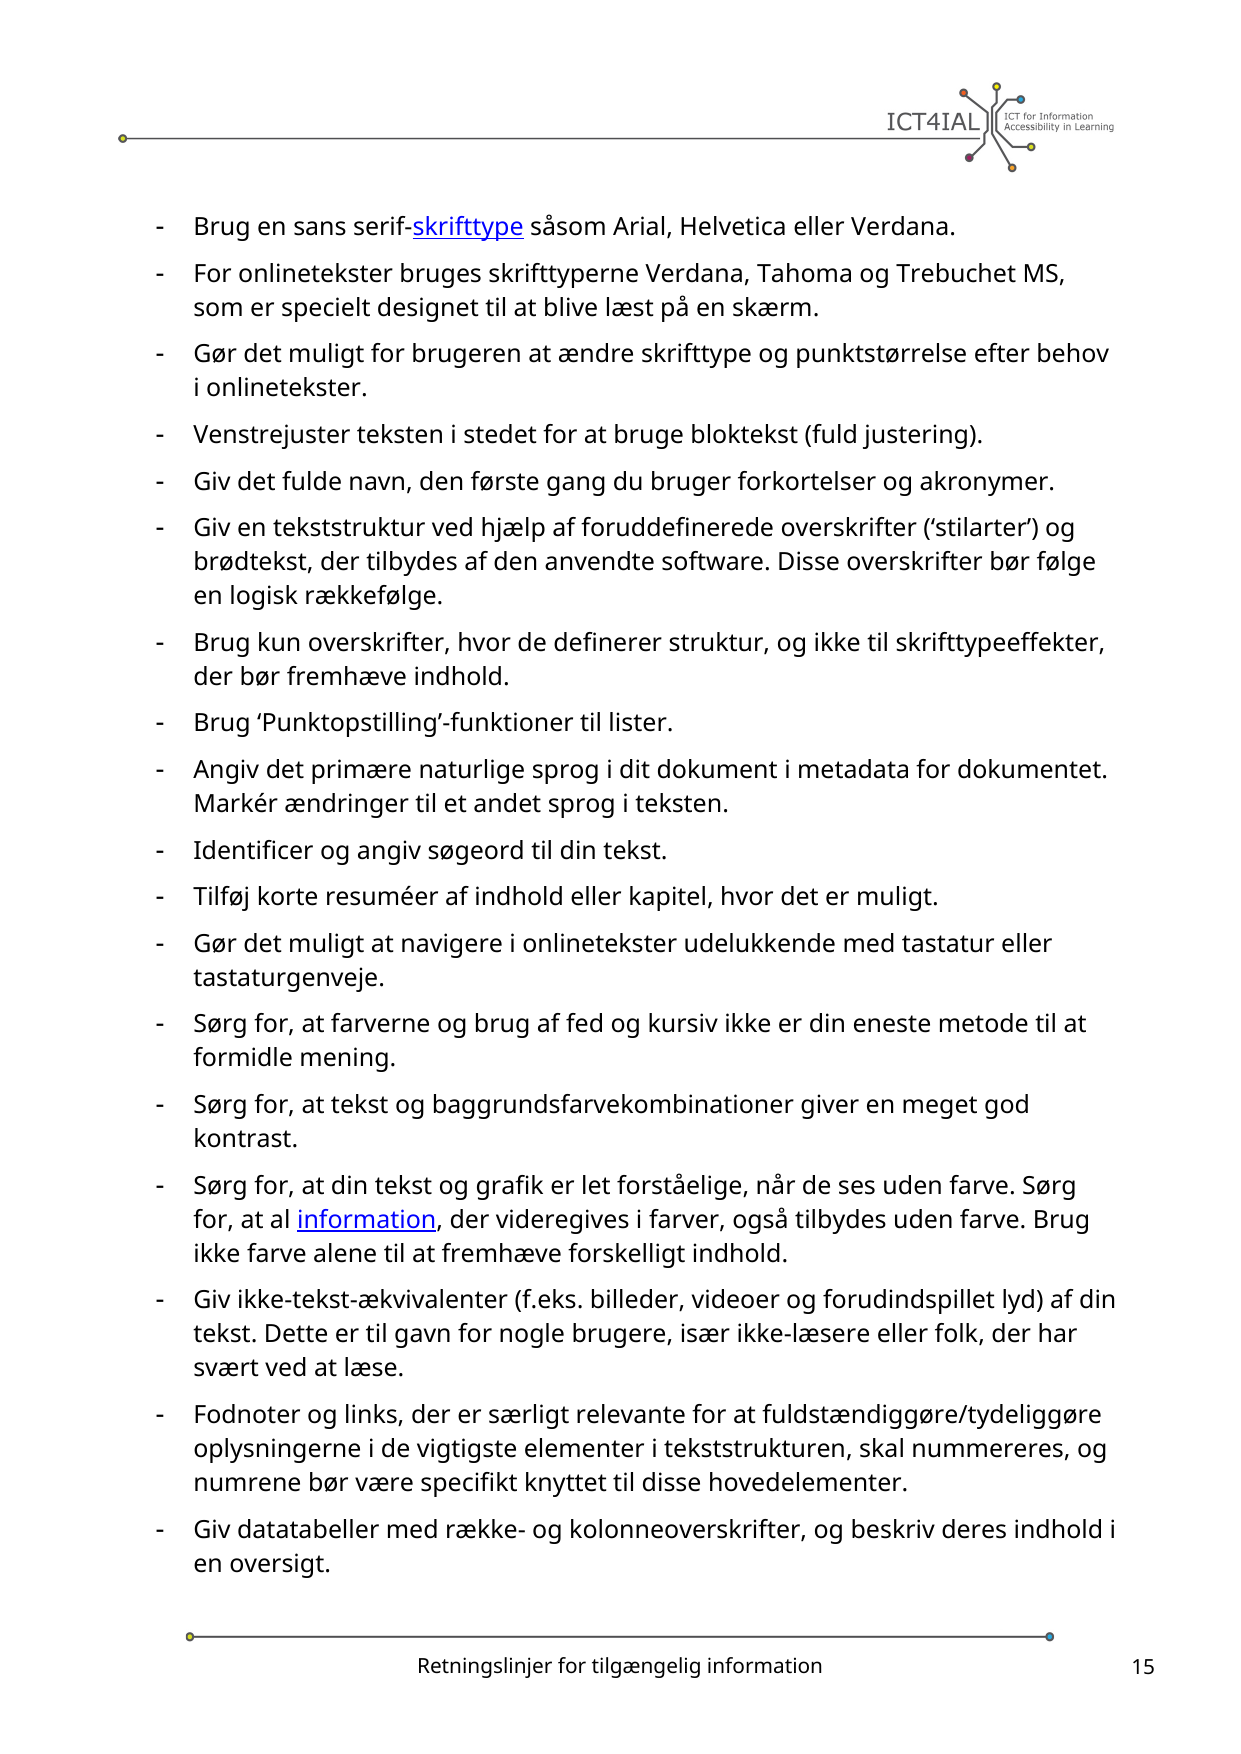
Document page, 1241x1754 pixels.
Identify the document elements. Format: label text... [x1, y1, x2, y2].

list Sørg for, at tekst og baggrundsfarvekombinationer giver en meget god kontrast. [156, 1087, 1122, 1155]
list Fodnoter og links, der er særligt relevante for at fuldstændiggøre/tydeliggøre oplysningerne i de vigtigste elementer i tekststrukturen, skal nummereres, og numrene bør være specifikt knyttet til disse hovedelementer. [156, 1397, 1122, 1499]
picture [185, 1620, 1055, 1652]
list Venstrejuster teksten i stedet for at bruge bloktekst (fuld justering). [156, 417, 1122, 451]
list Brug en sans serif-skrifttype såsom Arial, Helvetica eller Verdana. [156, 209, 1122, 243]
list Tilføj korte resuméer af indhold eller kapitel, hvor det er muligt. [156, 879, 1122, 913]
list Sørg for, at farverne og brug af fed og kursiv ikke er din eneste metode til at formidle mening. [156, 1006, 1122, 1074]
picture [118, 73, 1125, 181]
list Identificer og angiv søgeord til din tekst. [156, 832, 1122, 866]
list Giv ikke-tekst-ækvivalenter (f.eks. billeder, videoer og forudindspillet lyd) af din tekst. Dette er til gavn for nogle brugere, især ikke-læsere eller folk, der har svært ved at læse. [156, 1282, 1122, 1384]
list Brug ‘Punktopstilling’-funktioner til lister. [156, 705, 1122, 739]
list Giv datatabeller med række- og kolonneoverskrifter, og beskriv deres indhold i en oversigt. [156, 1511, 1122, 1579]
list Sørg for, at din tekst og grafik er let forståelige, når de ses uden farve. Sørg for, at al information, der videregives i farver, også tilbydes uden farve. Brug ikke farve alene til at fremhæve forskelligt indhold. [156, 1167, 1122, 1269]
list Brug kun overskrifter, hvor de definerer struktur, og ikke til skrifttypeeffekter, der bør fremhæve indhold. [156, 624, 1122, 693]
list Gør det muligt at navigere i onlinetekster udelukkende med tastatur eller tastaturgenveje. [156, 925, 1122, 993]
list Angiv det primære naturlige sprog i dit dokument i metadata for dokumentet. Markér ændringer til et andet sprog i teksten. [156, 752, 1122, 820]
list Giv det fulde navn, den første gang du bruger forkortelser og akronymer. [156, 463, 1122, 497]
list For onlinetekster bruges skrifttyperne Verdana, Tahoma og Trebuchet MS, som er specielt designet til at blive læst på en skærm. [156, 255, 1122, 323]
list Giv en tekststruktur ved hjælp af foruddefinerede overskrifter (‘stilarter’) og brødtekst, der tilbydes af den anvendte software. Disse overskrifter bør følge en logisk rækkefølge. [156, 510, 1122, 612]
list Gør det muligt for brugeren at ændre skrifttype og punktstørrelse efter behov i onlinetekster. [156, 336, 1122, 404]
